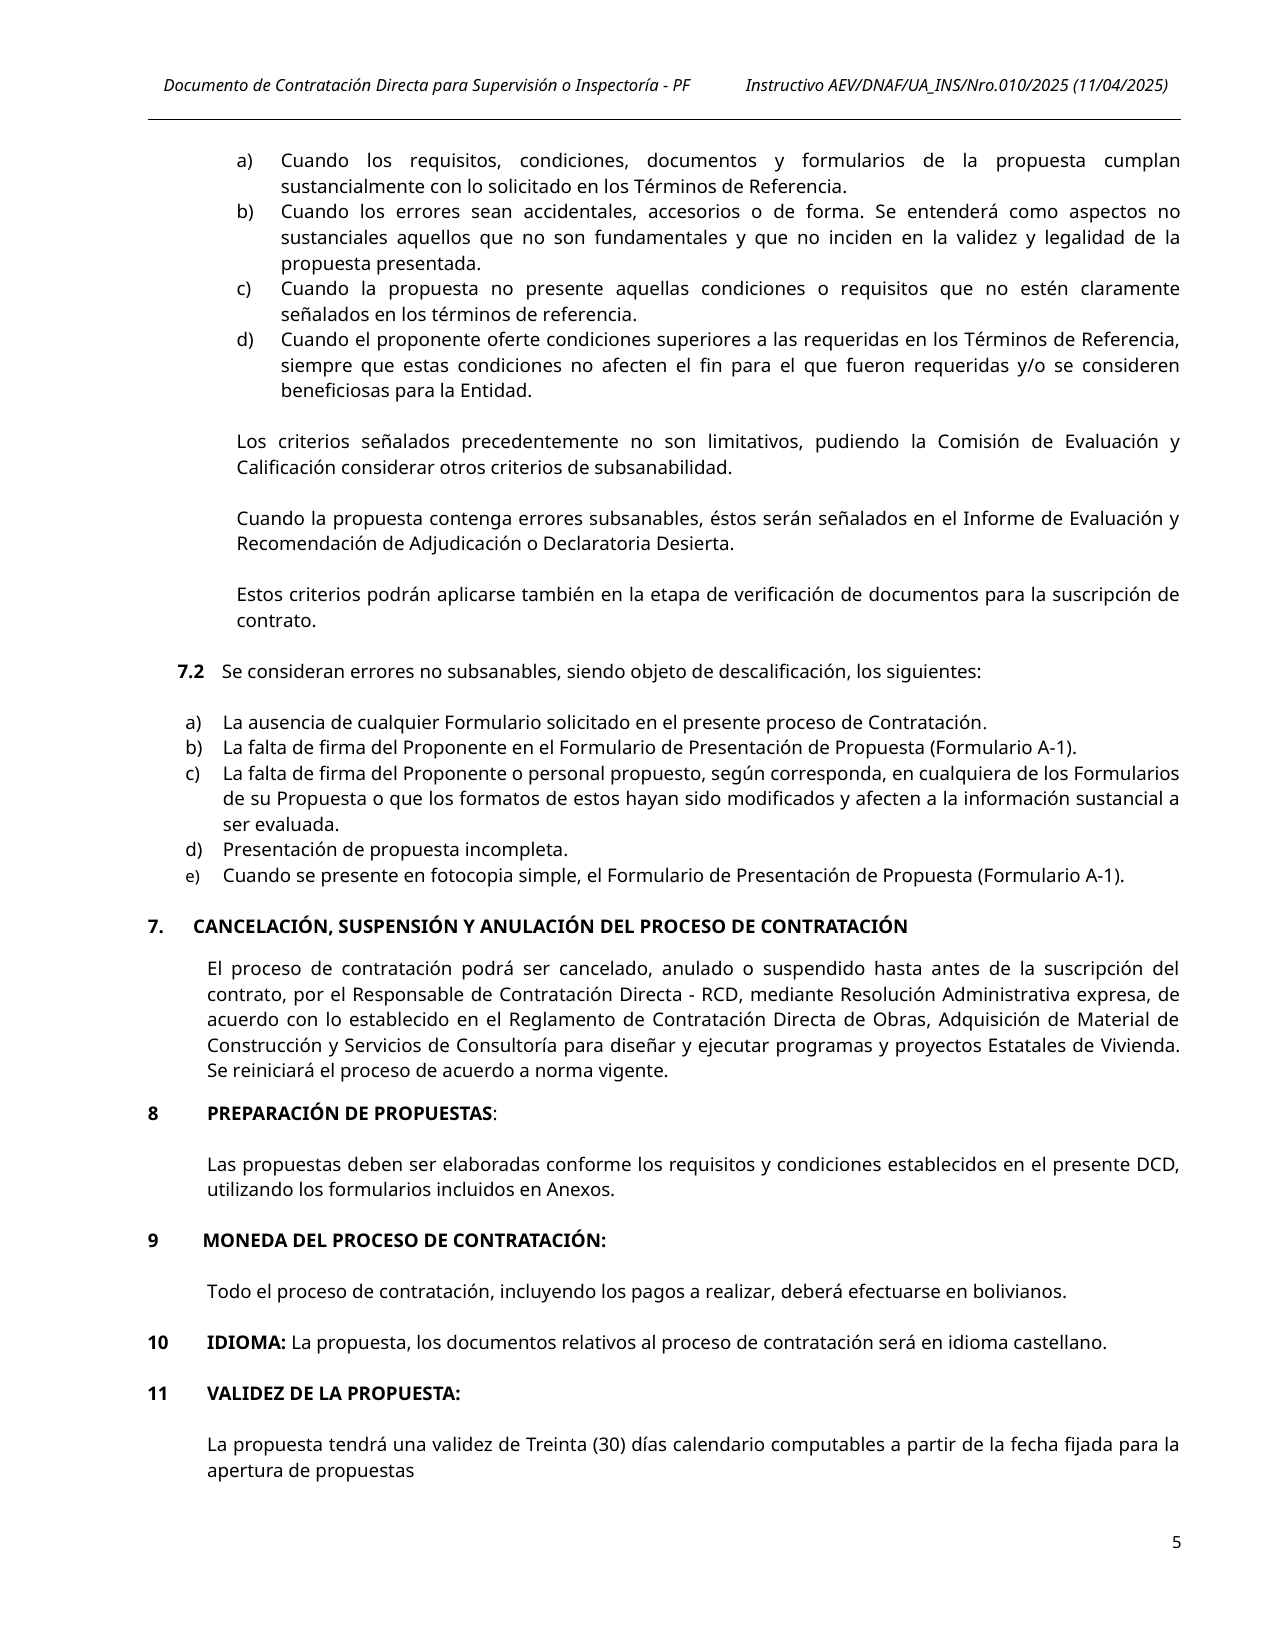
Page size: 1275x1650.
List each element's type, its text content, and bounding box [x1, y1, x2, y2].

list Se consideran errores no subsanables, siendo objeto de descalificación, los siguientes: [177, 658, 1181, 684]
text Estos criterios podrán aplicarse también en la etapa de verificación de documentos para la suscripción de contrato. [236, 582, 1181, 633]
list VALIDEZ DE LA PROPUESTA: [147, 1381, 1181, 1406]
text Todo el proceso de contratación, incluyendo los pagos a realizar, deberá efectuarse en bolivianos. [207, 1278, 1181, 1304]
list La falta de firma del Proponente o personal propuesto, según corresponda, en cualquiera de los Formularios de su Propuesta o que los formatos de estos hayan sido modificados y afecten a la información sustancial a ser evaluada. [185, 760, 1181, 837]
list Cuando los requisitos, condiciones, documentos y formularios de la propuesta cumplan sustancialmente con lo solicitado en los Términos de Referencia. [236, 148, 1181, 199]
list Cuando los errores sean accidentales, accesorios o de forma. Se entenderá como aspectos no sustanciales aquellos que no son fundamentales y que no inciden en la validez y legalidad de la propuesta presentada. [236, 199, 1181, 275]
list PREPARACIÓN DE PROPUESTAS: [148, 1100, 1181, 1125]
list MONEDA DEL PROCESO DE CONTRATACIÓN: [148, 1227, 1181, 1253]
text Los criterios señalados precedentemente no son limitativos, pudiendo la Comisión de Evaluación y Calificación considerar otros criterios de subsanabilidad. [236, 428, 1181, 479]
text La propuesta tendrá una validez de Treinta (30) días calendario computables a partir de la fecha fijada para la apertura de propuestas [207, 1432, 1181, 1483]
list IDIOMA: La propuesta, los documentos relativos al proceso de contratación será en idioma castellano. [147, 1329, 1181, 1355]
list Cuando se presente en fotocopia simple, el Formulario de Presentación de Propuesta (Formulario A-1). [185, 862, 1181, 888]
list Presentación de propuesta incompleta. [185, 837, 1181, 862]
list La falta de firma del Proponente en el Formulario de Presentación de Propuesta (Formulario A-1). [185, 735, 1181, 760]
text 7. CANCELACIÓN, SUSPENSIÓN Y ANULACIÓN DEL PROCESO DE CONTRATACIÓN [148, 913, 1181, 939]
list Cuando la propuesta no presente aquellas condiciones o requisitos que no estén claramente señalados en los términos de referencia. [236, 275, 1181, 326]
list La ausencia de cualquier Formulario solicitado en el presente proceso de Contratación. [185, 709, 1181, 735]
text Cuando la propuesta contenga errores subsanables, éstos serán señalados en el Informe de Evaluación y Recomendación de Adjudicación o Declaratoria Desierta. [236, 505, 1181, 556]
text El proceso de contratación podrá ser cancelado, anulado o suspendido hasta antes de la suscripción del contrato, por el Responsable de Contratación Directa - RCD, mediante Resolución Administrativa expresa, de acuerdo con lo establecido en el Reglamento de Contratación Directa de Obras, Adquisición de Material de Construcción y Servicios de Consultoría para diseñar y ejecutar programas y proyectos Estatales de Vivienda. Se reiniciará el proceso de acuerdo a norma vigente. [207, 956, 1181, 1083]
text Las propuestas deben ser elaboradas conforme los requisitos y condiciones establecidos en el presente DCD, utilizando los formularios incluidos en Anexos. [207, 1151, 1181, 1202]
list Cuando el proponente oferte condiciones superiores a las requeridas en los Términos de Referencia, siempre que estas condiciones no afecten el fin para el que fueron requeridas y/o se consideren beneficiosas para la Entidad. [236, 326, 1181, 403]
